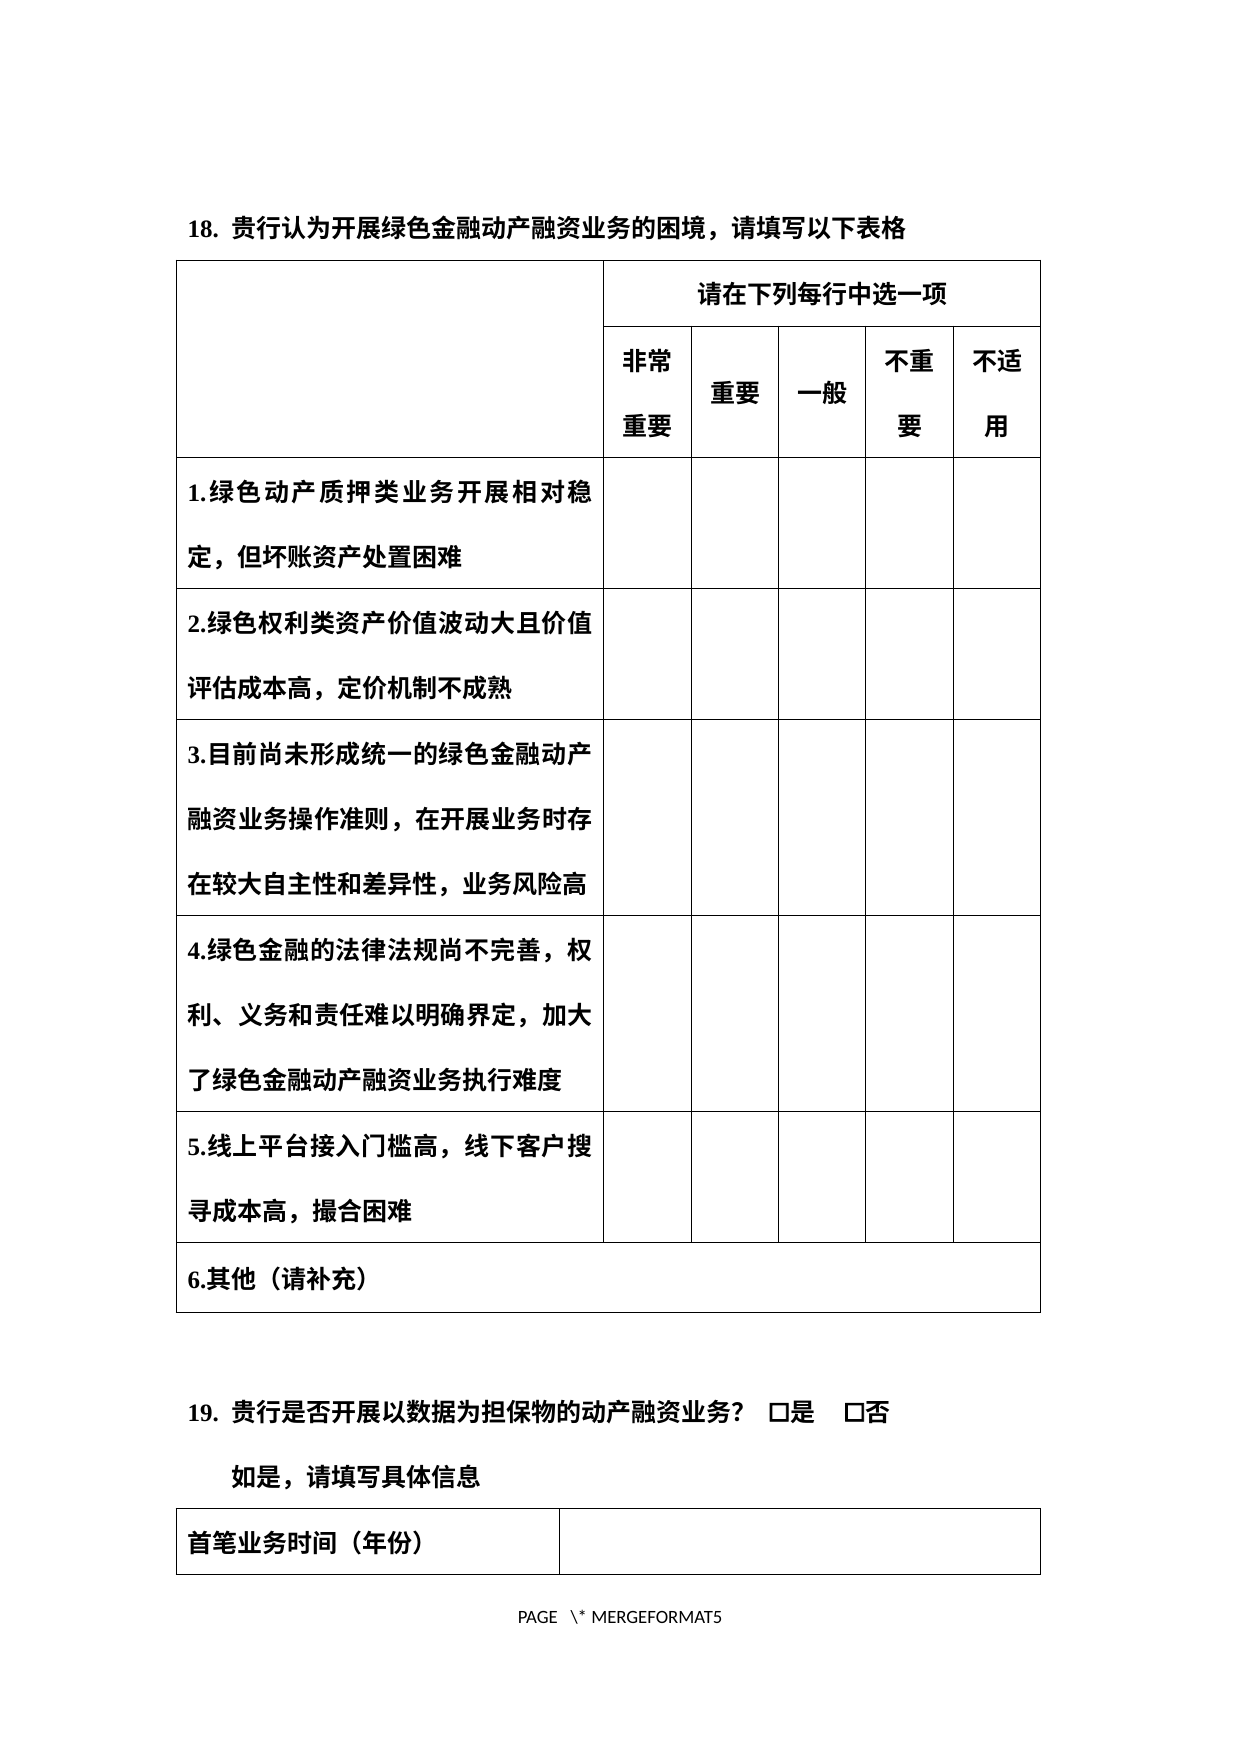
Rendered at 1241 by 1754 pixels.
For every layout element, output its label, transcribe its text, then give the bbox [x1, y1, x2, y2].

table_cell [692, 589, 778, 719]
table_cell 非常重要 [604, 327, 691, 457]
table_header [560, 1509, 1040, 1574]
list 贵行认为开展绿色金融动产融资业务的困境，请填写以下表格 [187, 194, 1053, 259]
table_cell [779, 458, 865, 588]
table_cell 2.绿色权利类资产价值波动大且价值评估成本高，定价机制不成熟 [177, 589, 603, 719]
table_cell [866, 916, 953, 1111]
table_header 首笔业务时间（年份） [177, 1509, 559, 1574]
table_cell [779, 720, 865, 915]
table_cell 5.线上平台接入门槛高，线下客户搜寻成本高，撮合困难 [177, 1112, 603, 1242]
table_cell [692, 720, 778, 915]
table_cell [692, 916, 778, 1111]
table_cell [604, 1112, 691, 1242]
table_header [177, 261, 603, 457]
table_cell 不适用 [954, 327, 1040, 457]
table_cell [692, 458, 778, 588]
table_cell [604, 720, 691, 915]
table_cell 3.目前尚未形成统一的绿色金融动产融资业务操作准则，在开展业务时存在较大自主性和差异性，业务风险高 [177, 720, 603, 915]
table_cell [779, 916, 865, 1111]
table_cell [604, 458, 691, 588]
table_cell [954, 458, 1040, 588]
table_cell 不重要 [866, 327, 953, 457]
table_cell [866, 1112, 953, 1242]
text 如是，请填写具体信息 [187, 1443, 1053, 1508]
table_cell [954, 916, 1040, 1111]
table_cell [604, 916, 691, 1111]
table_cell 重要 [692, 327, 778, 457]
table_cell [954, 720, 1040, 915]
table_cell [779, 589, 865, 719]
table_cell [866, 589, 953, 719]
table_cell [779, 1112, 865, 1242]
table_cell 1.绿色动产质押类业务开展相对稳定，但坏账资产处置困难 [177, 458, 603, 588]
table_cell [866, 458, 953, 588]
table_cell 6.其他（请补充） [177, 1243, 1040, 1312]
table_cell [866, 720, 953, 915]
table_cell [604, 589, 691, 719]
table_cell [692, 1112, 778, 1242]
list 贵行是否开展以数据为担保物的动产融资业务？ 是 否 [187, 1378, 1053, 1443]
table_cell [954, 589, 1040, 719]
table_cell 一般 [779, 327, 865, 457]
table_cell 4.绿色金融的法律法规尚不完善，权利、义务和责任难以明确界定，加大了绿色金融动产融资业务执行难度 [177, 916, 603, 1111]
table_cell [954, 1112, 1040, 1242]
table_header 请在下列每行中选一项 [604, 261, 1040, 326]
